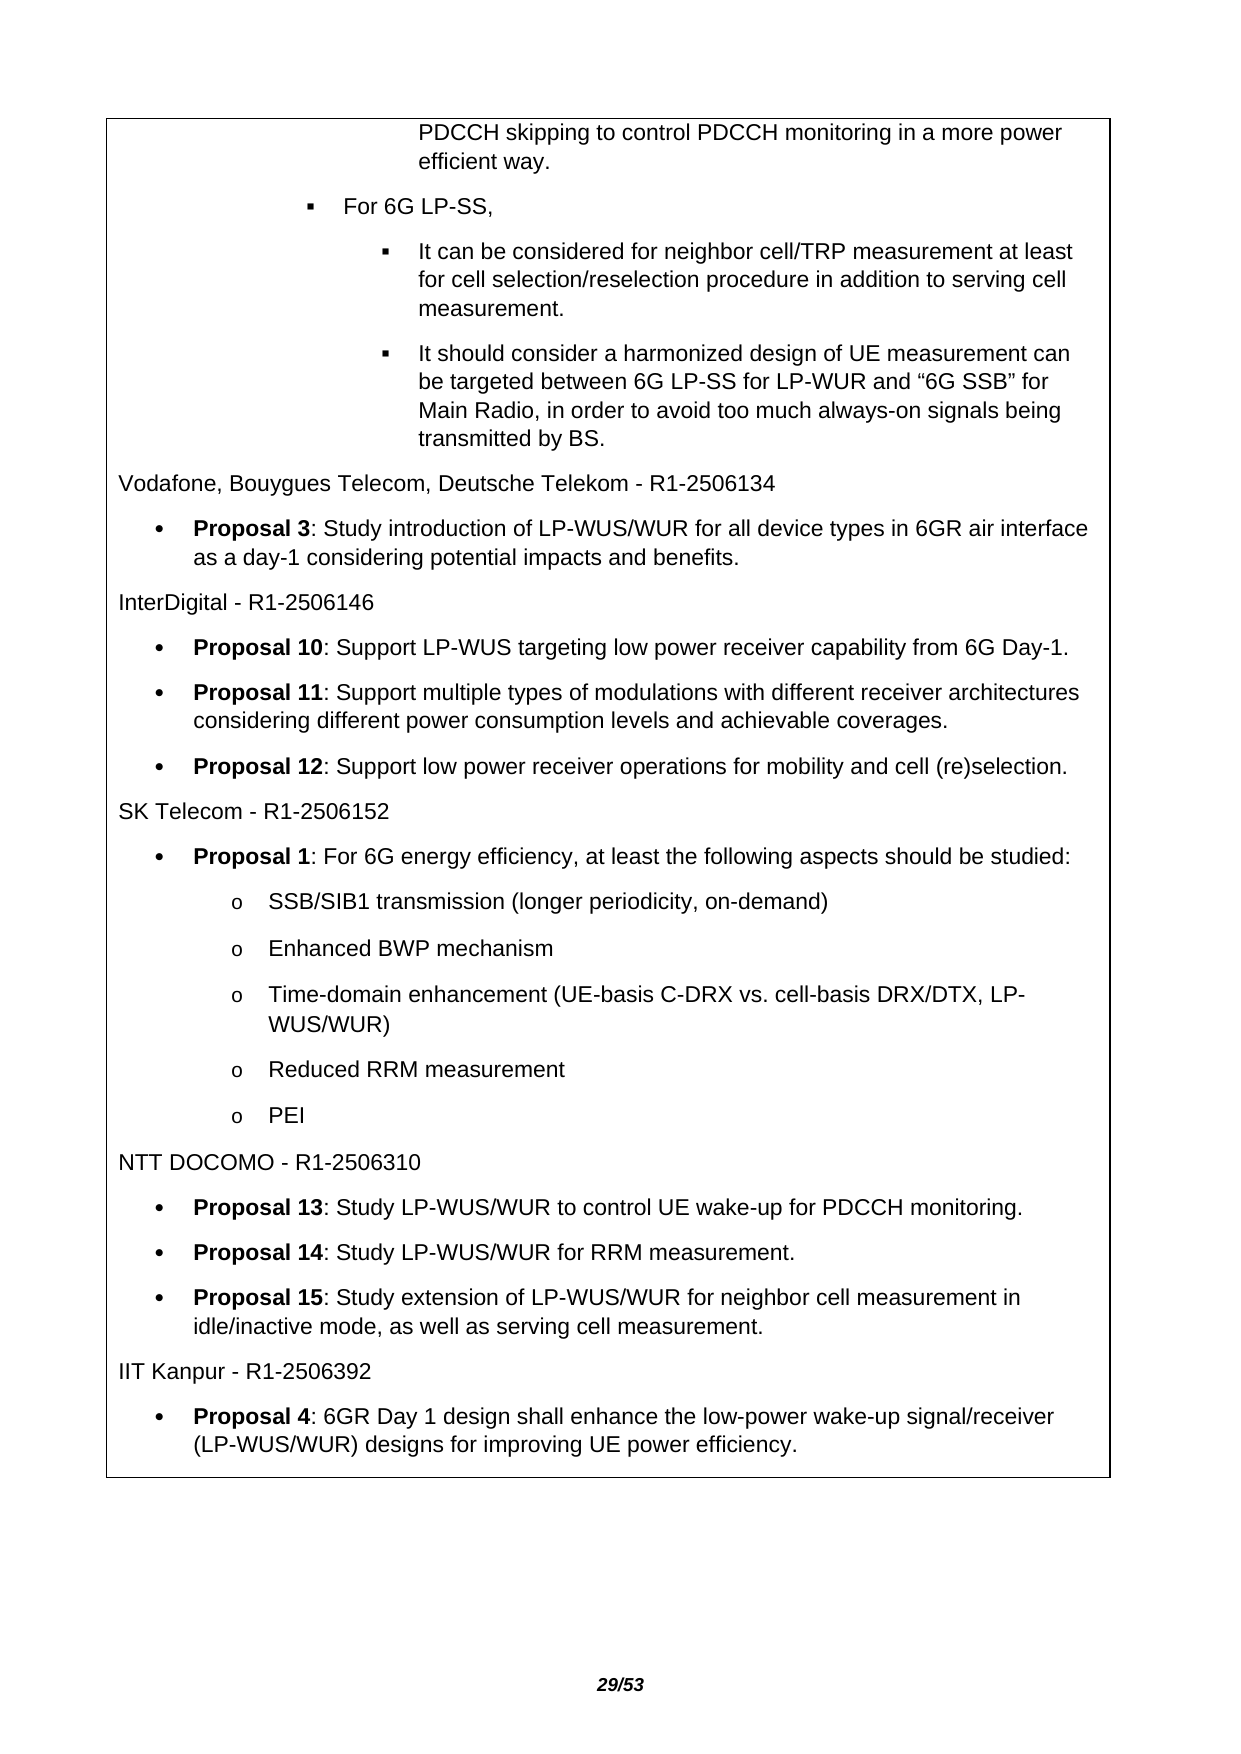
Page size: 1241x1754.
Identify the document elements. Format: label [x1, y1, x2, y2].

table_header [107, 119, 1109, 1477]
